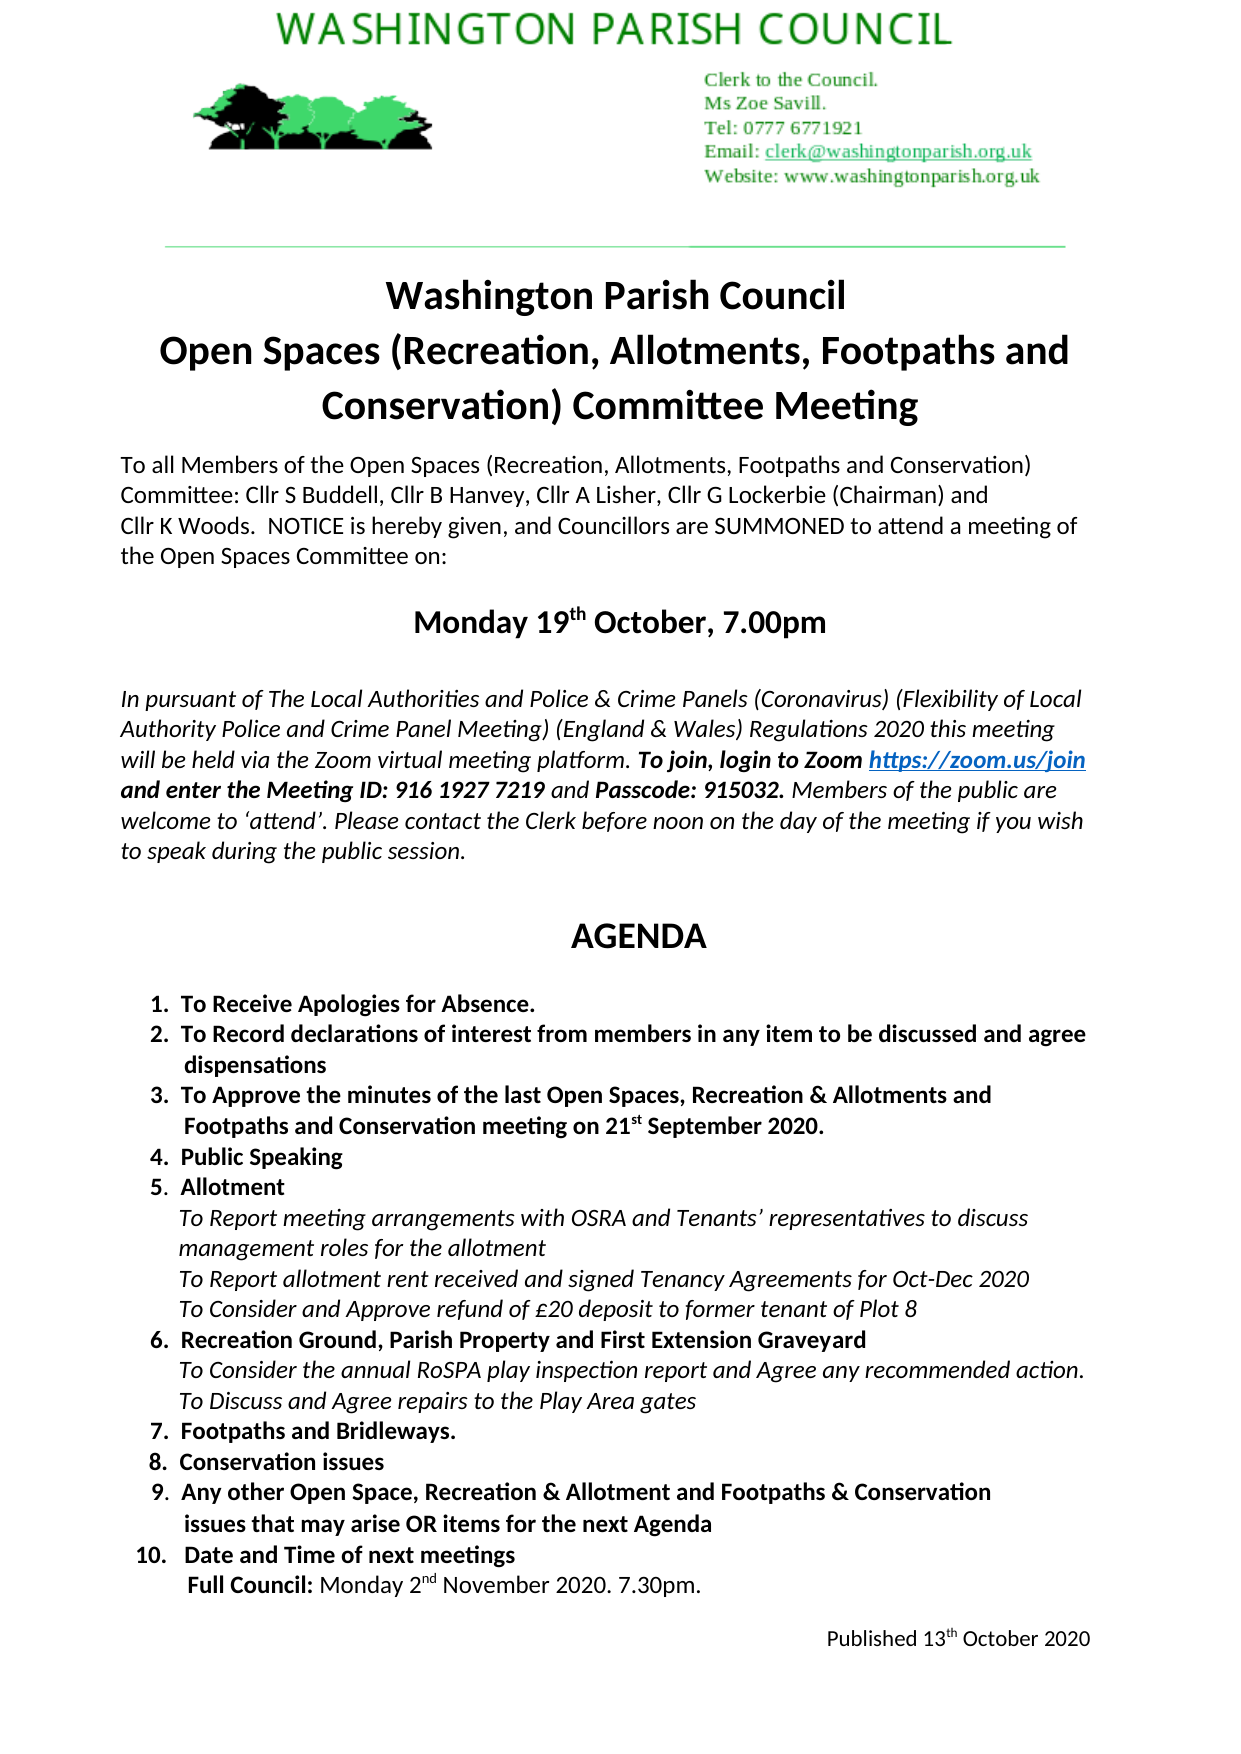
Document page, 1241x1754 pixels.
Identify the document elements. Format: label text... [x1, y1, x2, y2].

text 1. To Receive Apologies for Absence. [150, 988, 1090, 1019]
text To Discuss and Agree repairs to the Play Area gates [150, 1385, 1091, 1415]
text To Consider and Approve refund of £20 deposit to former tenant of Plot 8 [150, 1293, 1091, 1324]
text 8. Conservation issues [120, 1446, 1090, 1476]
text Committee: Cllr S Buddell, Cllr B Hanvey, Cllr A Lisher, Cllr G Lockerbie (Chairman) and [120, 479, 1090, 510]
text To all Members of the Open Spaces (Recreation, Allotments, Footpaths and Conservation) [120, 449, 1090, 479]
text 2. To Record declarations of interest from members in any item to be discussed and agree [150, 1019, 1090, 1049]
text the Open Spaces Committee on: [120, 540, 1090, 571]
text dispensations [150, 1049, 1090, 1080]
text 5. Allotment [150, 1171, 1090, 1202]
text management roles for the allotment [150, 1232, 1091, 1263]
text AGENDA [150, 912, 1090, 958]
text Conservation) Committee Meeting [150, 379, 1090, 429]
text In pursuant of The Local Authorities and Police & Crime Panels (Coronavirus) (Flexibility of Local Authority Police and Crime Panel Meeting) (England & Wales) Regulations 2020 this meeting will be held via the Zoom virtual meeting platform. To join, login to Zoom https://zoom.us/join and enter the Meeting ID: 916 1927 7219 and Passcode: 915032. Members of the public are welcome to ‘attend’. Please contact the Clerk before noon on the day of the meeting if you wish to speak during the public session. [120, 683, 1090, 866]
text 4. Public Speaking [150, 1141, 1090, 1171]
text Footpaths and Conservation meeting on 21st September 2020. [150, 1110, 1090, 1141]
text 7. Footpaths and Bridleways. [150, 1415, 1091, 1446]
text Open Spaces (Recreation, Allotments, Footpaths and [150, 324, 1090, 375]
text To Consider the annual RoSPA play inspection report and Agree any recommended action. [150, 1354, 1091, 1385]
text 6. Recreation Ground, Parish Property and First Extension Graveyard [150, 1324, 1091, 1354]
text 3. To Approve the minutes of the last Open Spaces, Recreation & Allotments and [150, 1080, 1090, 1110]
text Monday 19th October, 7.00pm [150, 601, 1090, 642]
text To Report allotment rent received and signed Tenancy Agreements for Oct-Dec 2020 [150, 1263, 1091, 1293]
text issues that may arise OR items for the next Agenda [150, 1508, 1090, 1539]
text 9. Any other Open Space, Recreation & Allotment and Footpaths & Conservation [106, 1476, 1090, 1507]
text 10. Date and Time of next meetings Full Council: Monday 2nd November 2020. 7.30pm. [135, 1539, 1090, 1600]
text To Report meeting arrangements with OSRA and Tenants’ representatives to discuss [150, 1202, 1091, 1232]
text Cllr K Woods. NOTICE is hereby given, and Councillors are SUMMONED to attend a meeting of [120, 510, 1090, 540]
text Washington Parish Council [150, 59, 1090, 320]
